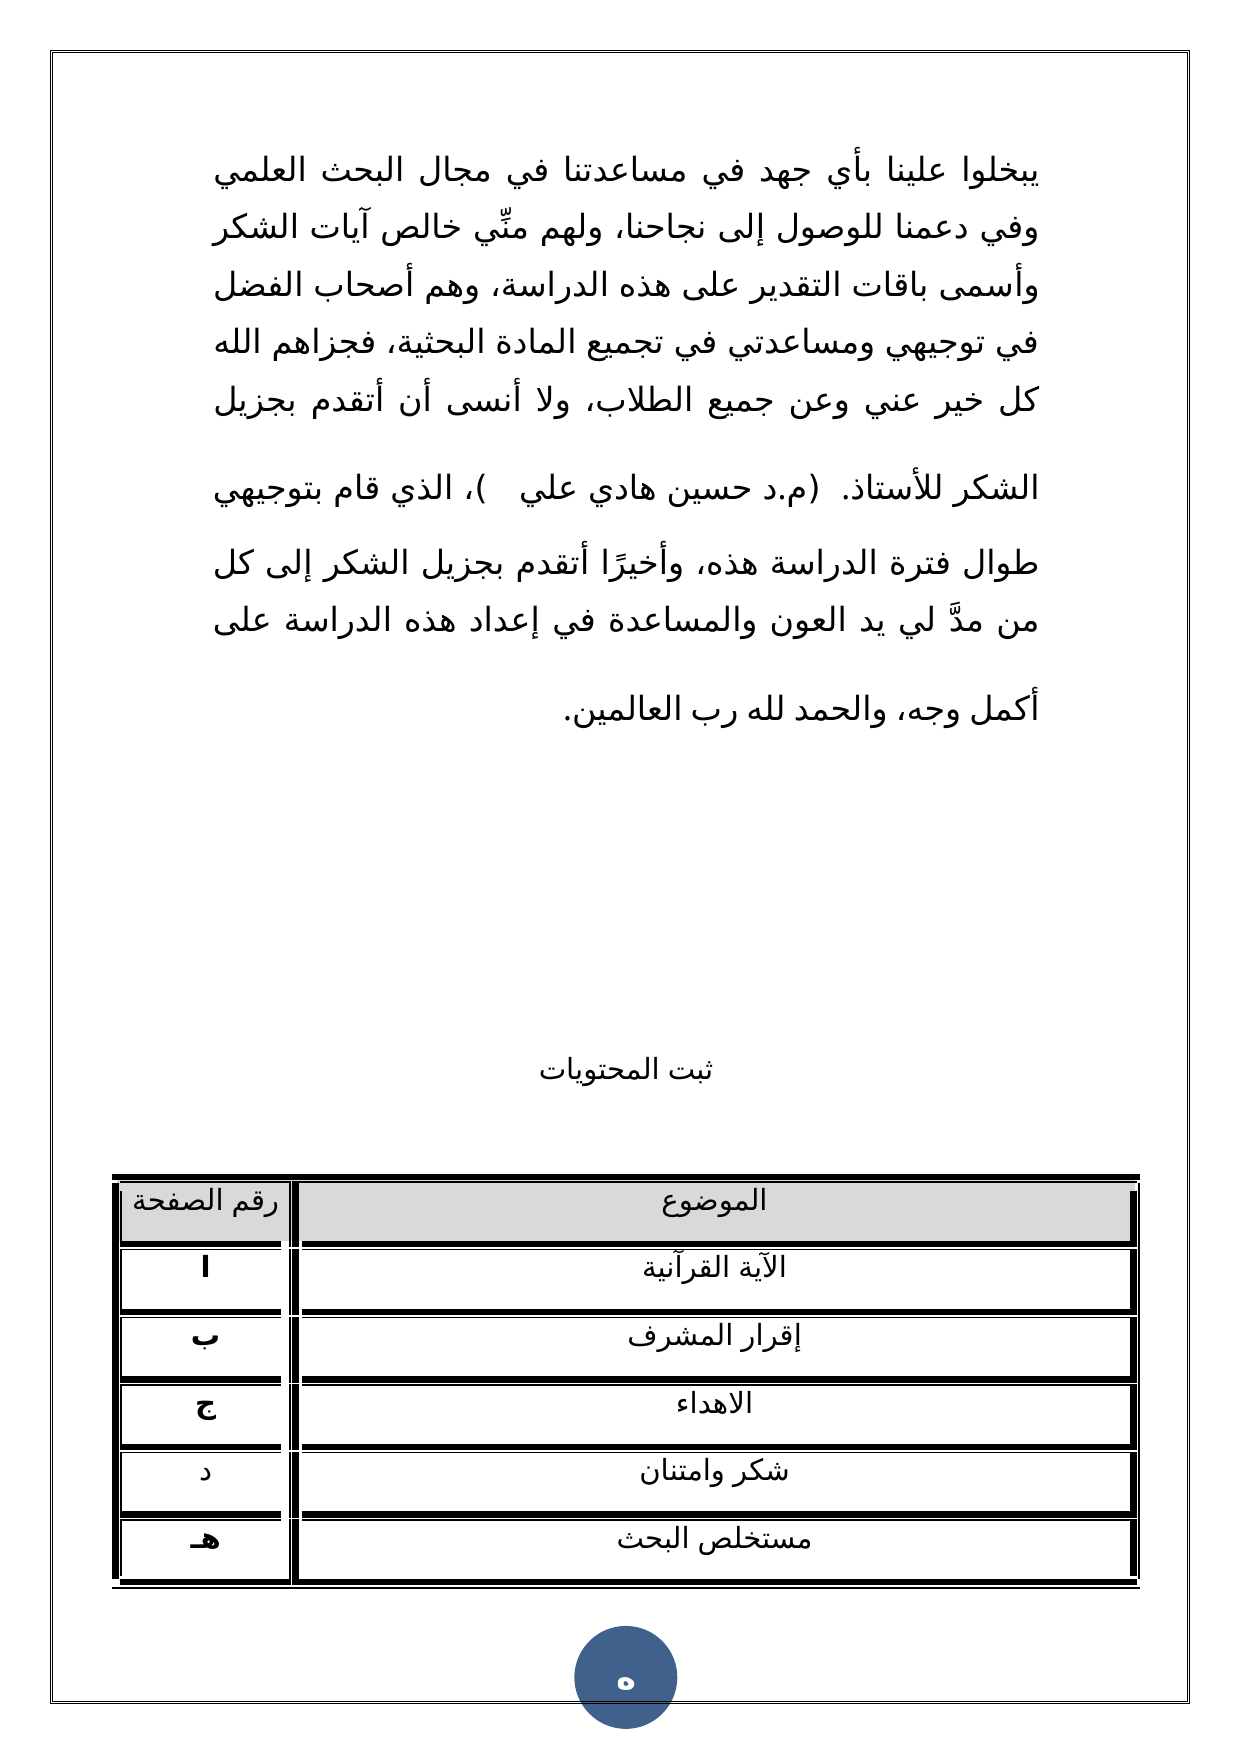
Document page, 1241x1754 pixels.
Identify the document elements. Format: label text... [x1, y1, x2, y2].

table_cell مستخلص البحث [294, 1511, 1135, 1579]
table_cell د [119, 1444, 294, 1511]
table_cell ب [119, 1309, 294, 1376]
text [213, 150, 1039, 744]
table_cell ا [119, 1241, 294, 1309]
table_cell الآية القرآنية [294, 1241, 1135, 1309]
text ثبت المحتويات [213, 1052, 1039, 1086]
table_header رقم الصفحة [117, 1180, 294, 1241]
table_cell هـ [119, 1511, 294, 1579]
table_cell إقرار المشرف [294, 1309, 1135, 1376]
table_header الموضوع [299, 1183, 1135, 1241]
table_cell شكر وامتنان [294, 1444, 1135, 1511]
table_cell ج [119, 1376, 294, 1444]
table_cell الاهداء [294, 1376, 1135, 1444]
